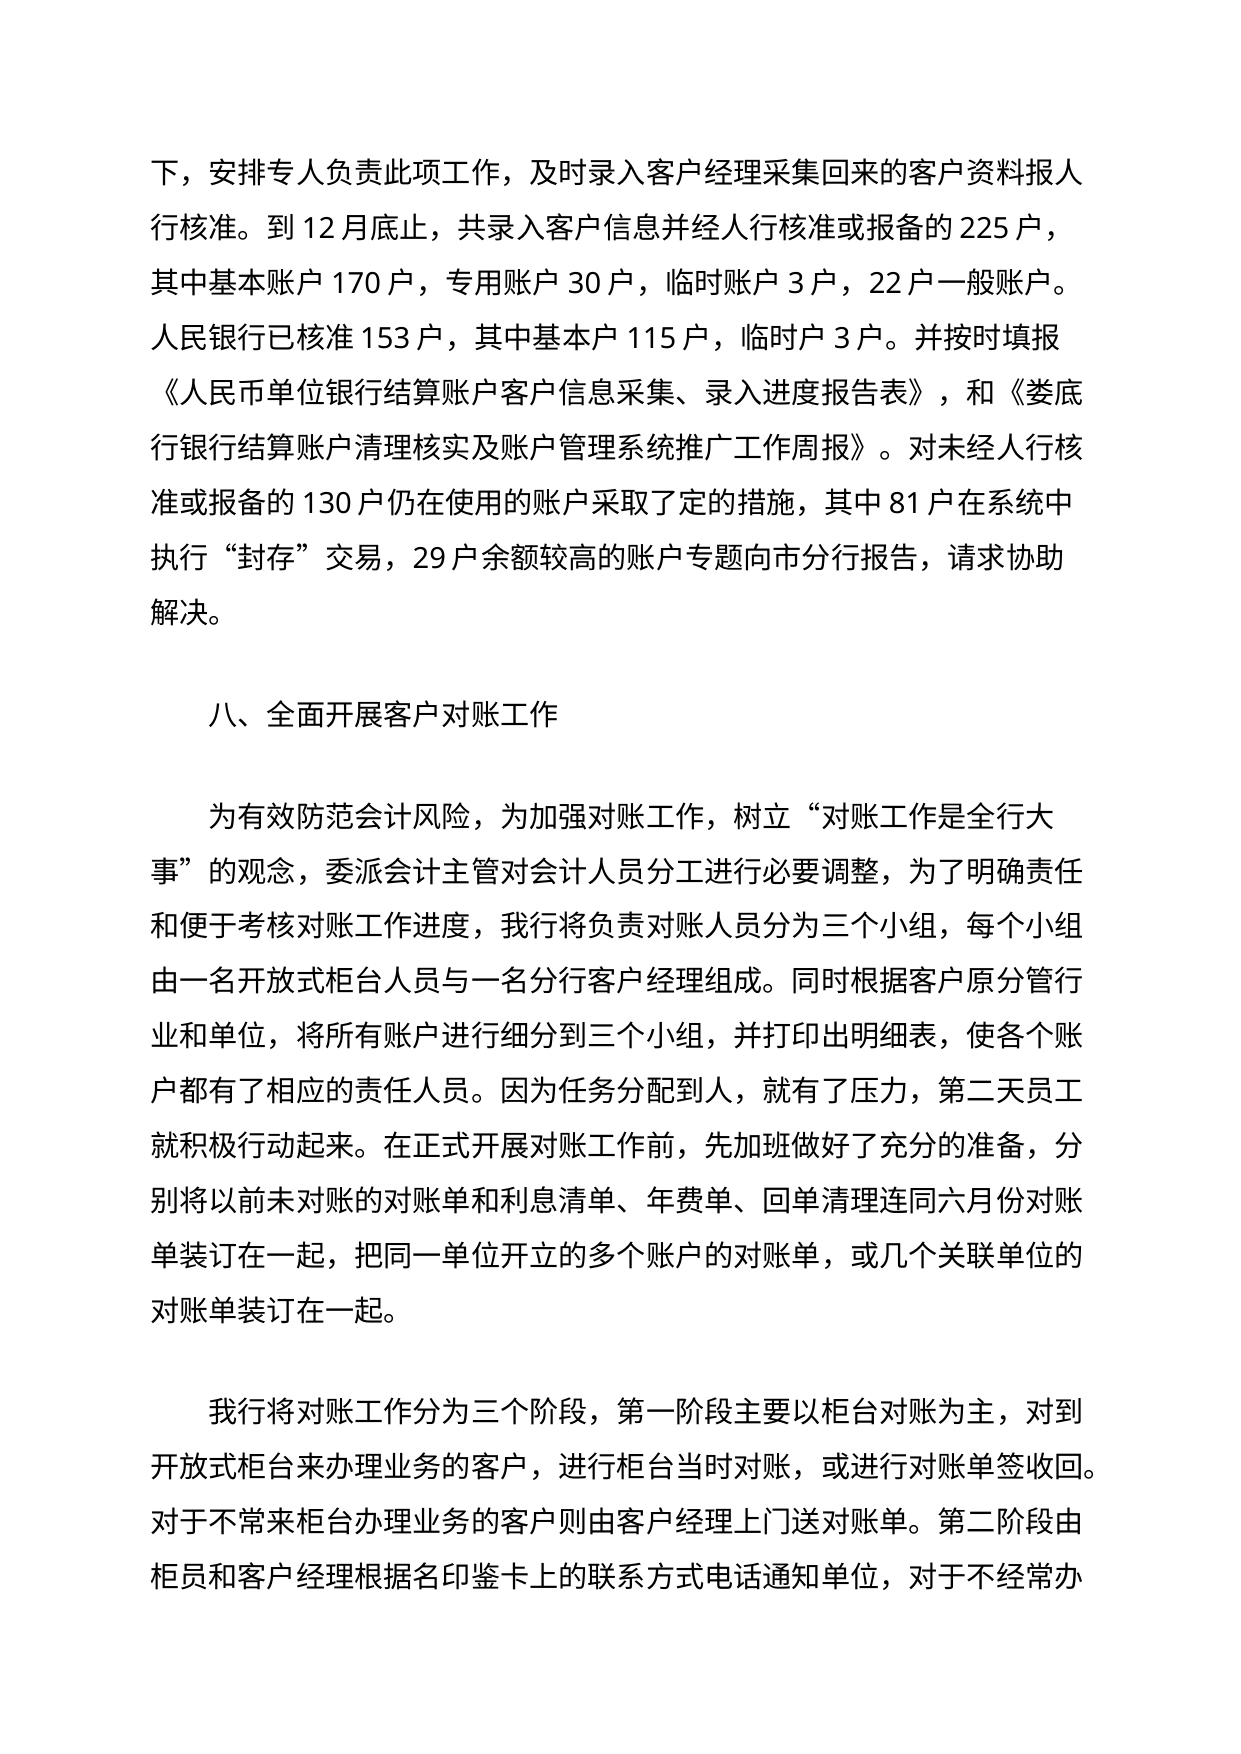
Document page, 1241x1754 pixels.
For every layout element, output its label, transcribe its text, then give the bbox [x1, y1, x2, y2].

text 八、全面开展客户对账工作 [150, 691, 1090, 734]
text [150, 1389, 1090, 1596]
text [150, 150, 1090, 632]
text 为有效防范会计风险，为加强对账工作，树立“对账工作是全行大事”的观念，委派会计主管对会计人员分工进行必要调整，为了明确责任和便于考核对账工作进度，我行将负责对账人员分为三个小组，每个小组由一名开放式柜台人员与一名分行客户经理组成。同时根据客户原分管行业和单位，将所有账户进行细分到三个小组，并打印出明细表，使各个账户都有了相应的责任人员。因为任务分配到人，就有了压力，第二天员工就积极行动起来。在正式开展对账工作前，先加班做好了充分的准备，分别将以前未对账的对账单和利息清单、年费单、回单清理连同六月份对账单装订在一起，把同一单位开立的多个账户的对账单，或几个关联单位的对账单装订在一起。 [150, 793, 1090, 1329]
